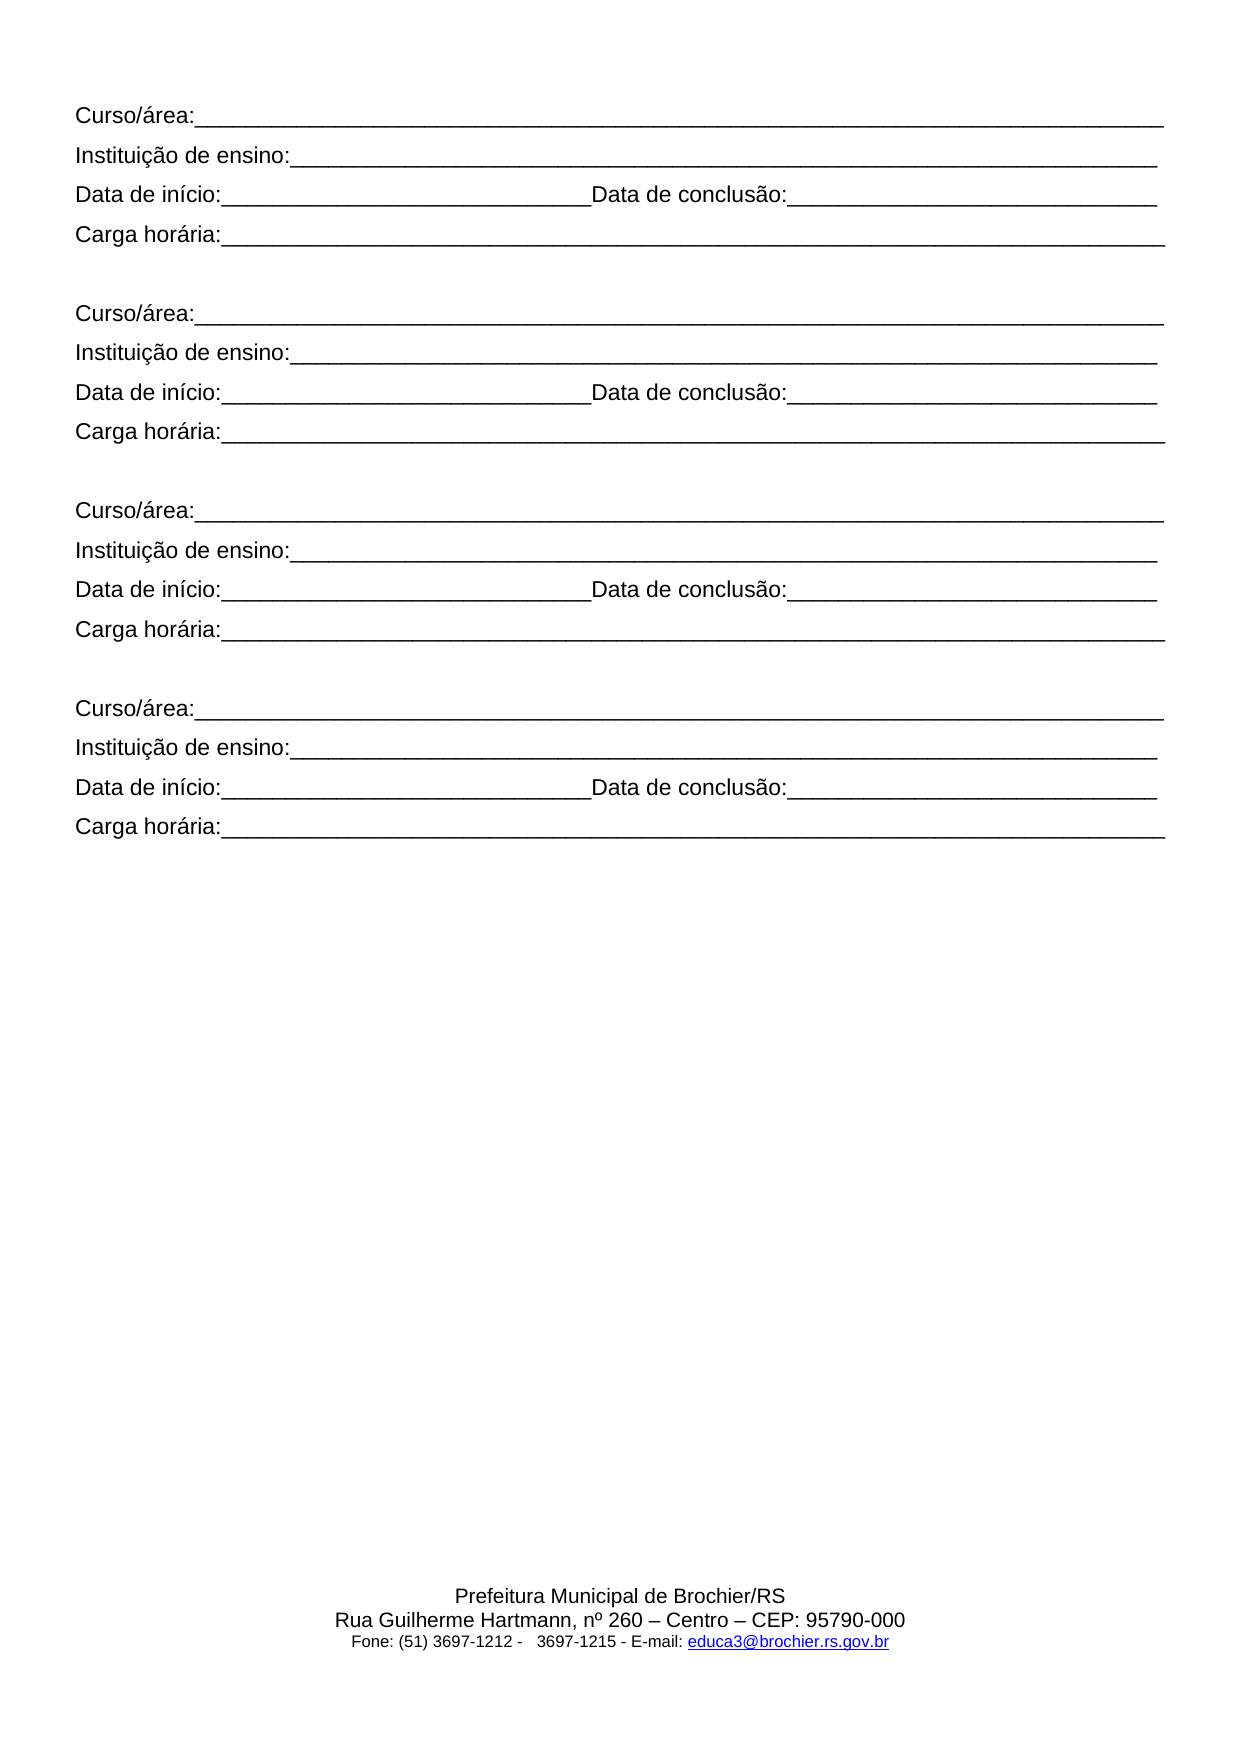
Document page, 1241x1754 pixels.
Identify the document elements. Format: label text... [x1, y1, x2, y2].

text Carga horária:__________________________________________________________________________ [75, 616, 1165, 642]
text Curso/área:____________________________________________________________________________ [75, 695, 1165, 721]
text Instituição de ensino:____________________________________________________________________ [75, 537, 1165, 563]
text Carga horária:__________________________________________________________________________ [75, 221, 1165, 247]
text Carga horária:__________________________________________________________________________ [75, 813, 1165, 839]
text Data de início:_____________________________Data de conclusão:_____________________________ [75, 774, 1165, 800]
text Curso/área:____________________________________________________________________________ [75, 497, 1165, 524]
text Carga horária:__________________________________________________________________________ [75, 418, 1165, 445]
text Curso/área:____________________________________________________________________________ [75, 300, 1165, 326]
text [75, 181, 1165, 208]
text Data de início:_____________________________Data de conclusão:_____________________________ [75, 379, 1165, 405]
text Curso/área:____________________________________________________________________________ [75, 102, 1165, 129]
text Data de início:_____________________________Data de conclusão:_____________________________ [75, 576, 1165, 603]
text Instituição de ensino:____________________________________________________________________ [75, 339, 1165, 366]
text Instituição de ensino:____________________________________________________________________ [75, 142, 1165, 168]
text Instituição de ensino:____________________________________________________________________ [75, 734, 1165, 761]
